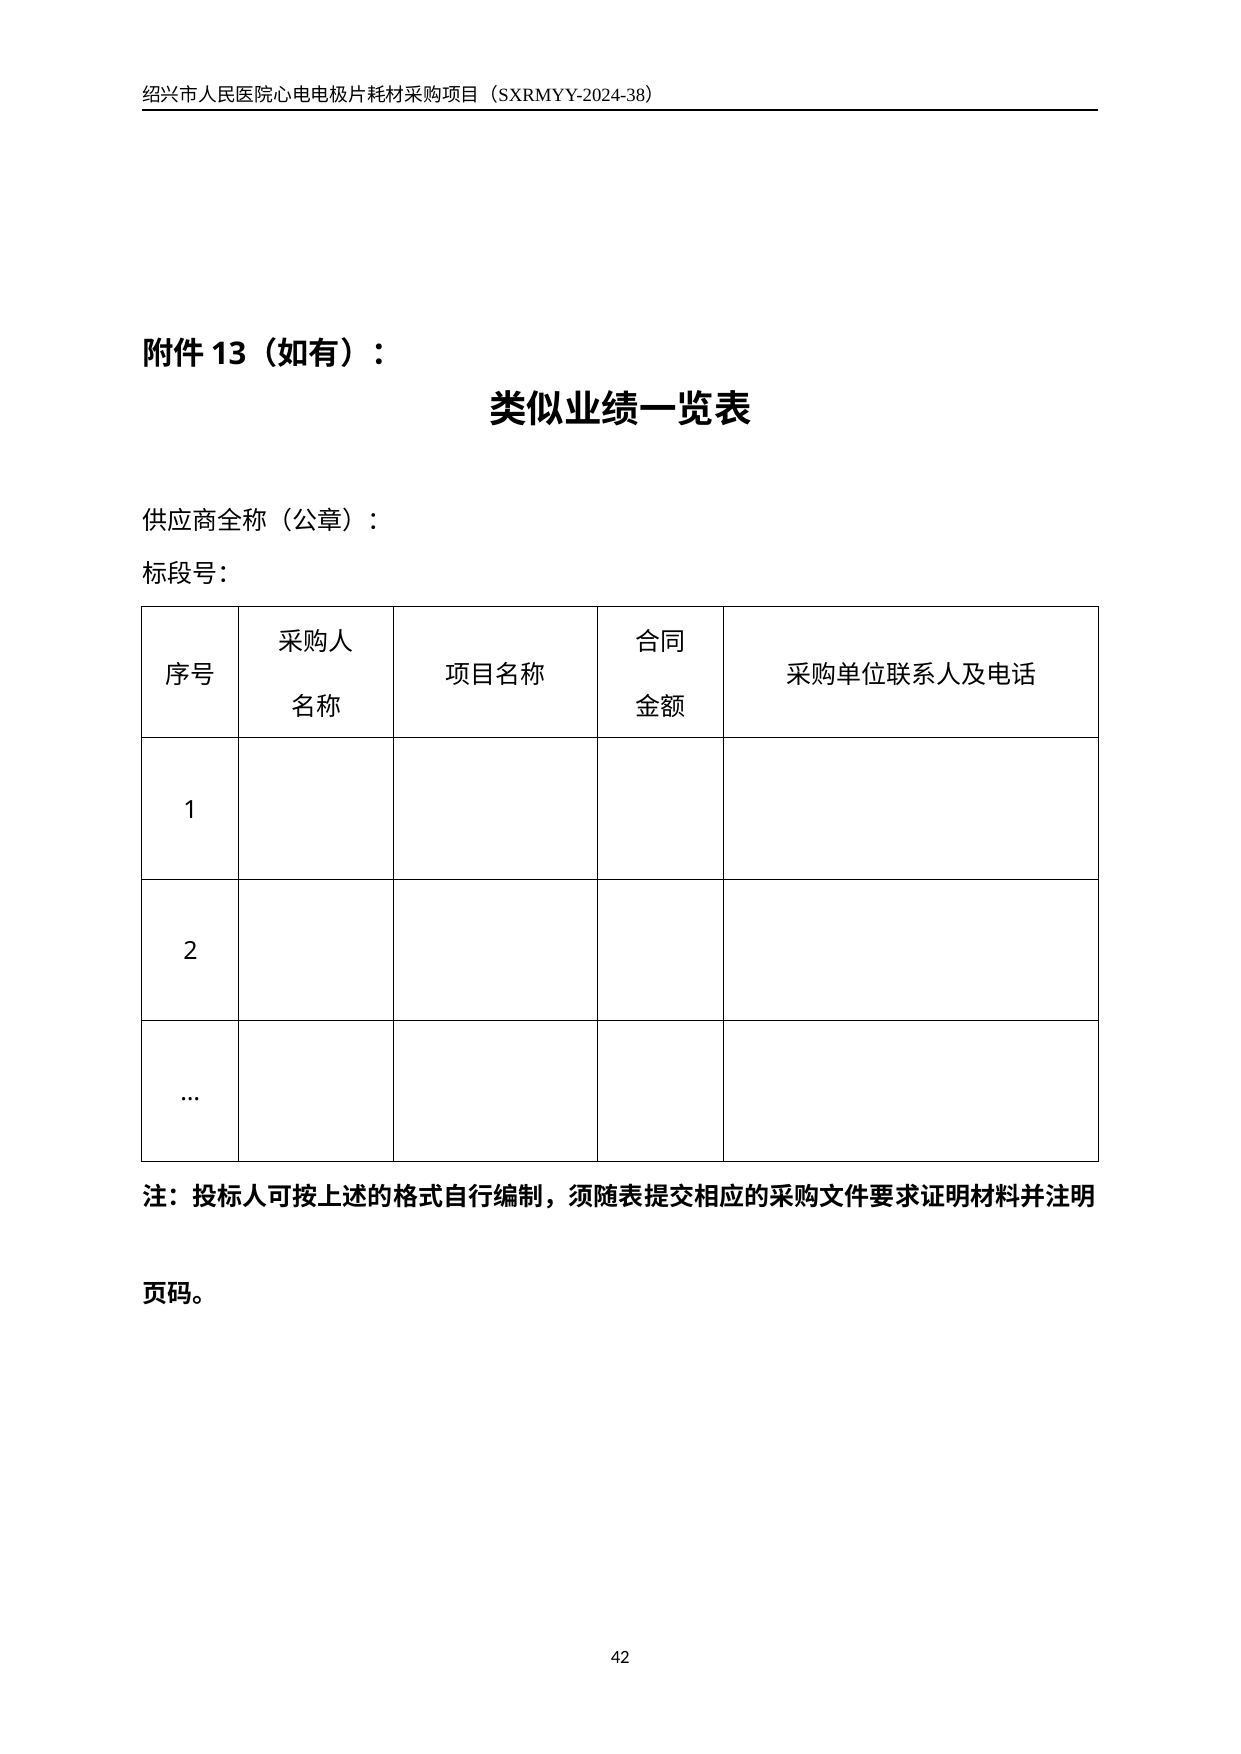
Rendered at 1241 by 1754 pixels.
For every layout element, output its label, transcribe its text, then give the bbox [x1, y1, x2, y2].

table_header 项目名称 [394, 607, 597, 737]
text 附件13（如有）： [142, 328, 1098, 374]
table_cell [394, 880, 597, 1020]
table_header 采购人 名称 [239, 607, 393, 737]
table_cell [239, 738, 393, 878]
table_cell [239, 1021, 393, 1161]
table_cell [239, 880, 393, 1020]
table_cell [724, 1021, 1098, 1161]
text 标段号： [142, 553, 1098, 589]
table_header 采购单位联系人及电话 [724, 607, 1098, 737]
text 供应商全称（公章）： [142, 500, 1098, 537]
text 类似业绩一览表 [142, 379, 1098, 433]
table_cell [724, 738, 1098, 878]
table_cell … [142, 1021, 238, 1161]
table_cell [598, 738, 723, 878]
table_cell 1 [142, 738, 238, 878]
table_cell [394, 1021, 597, 1161]
table_cell [598, 1021, 723, 1161]
text 注：投标人可按上述的格式自行编制，须随表提交相应的采购文件要求证明材料并注明页码。 [142, 1162, 1098, 1324]
table_header 合同 金额 [598, 607, 723, 737]
table_cell [394, 738, 597, 878]
table_cell 2 [142, 880, 238, 1020]
table_header 序号 [142, 607, 238, 737]
table_cell [598, 880, 723, 1020]
table_cell [724, 880, 1098, 1020]
